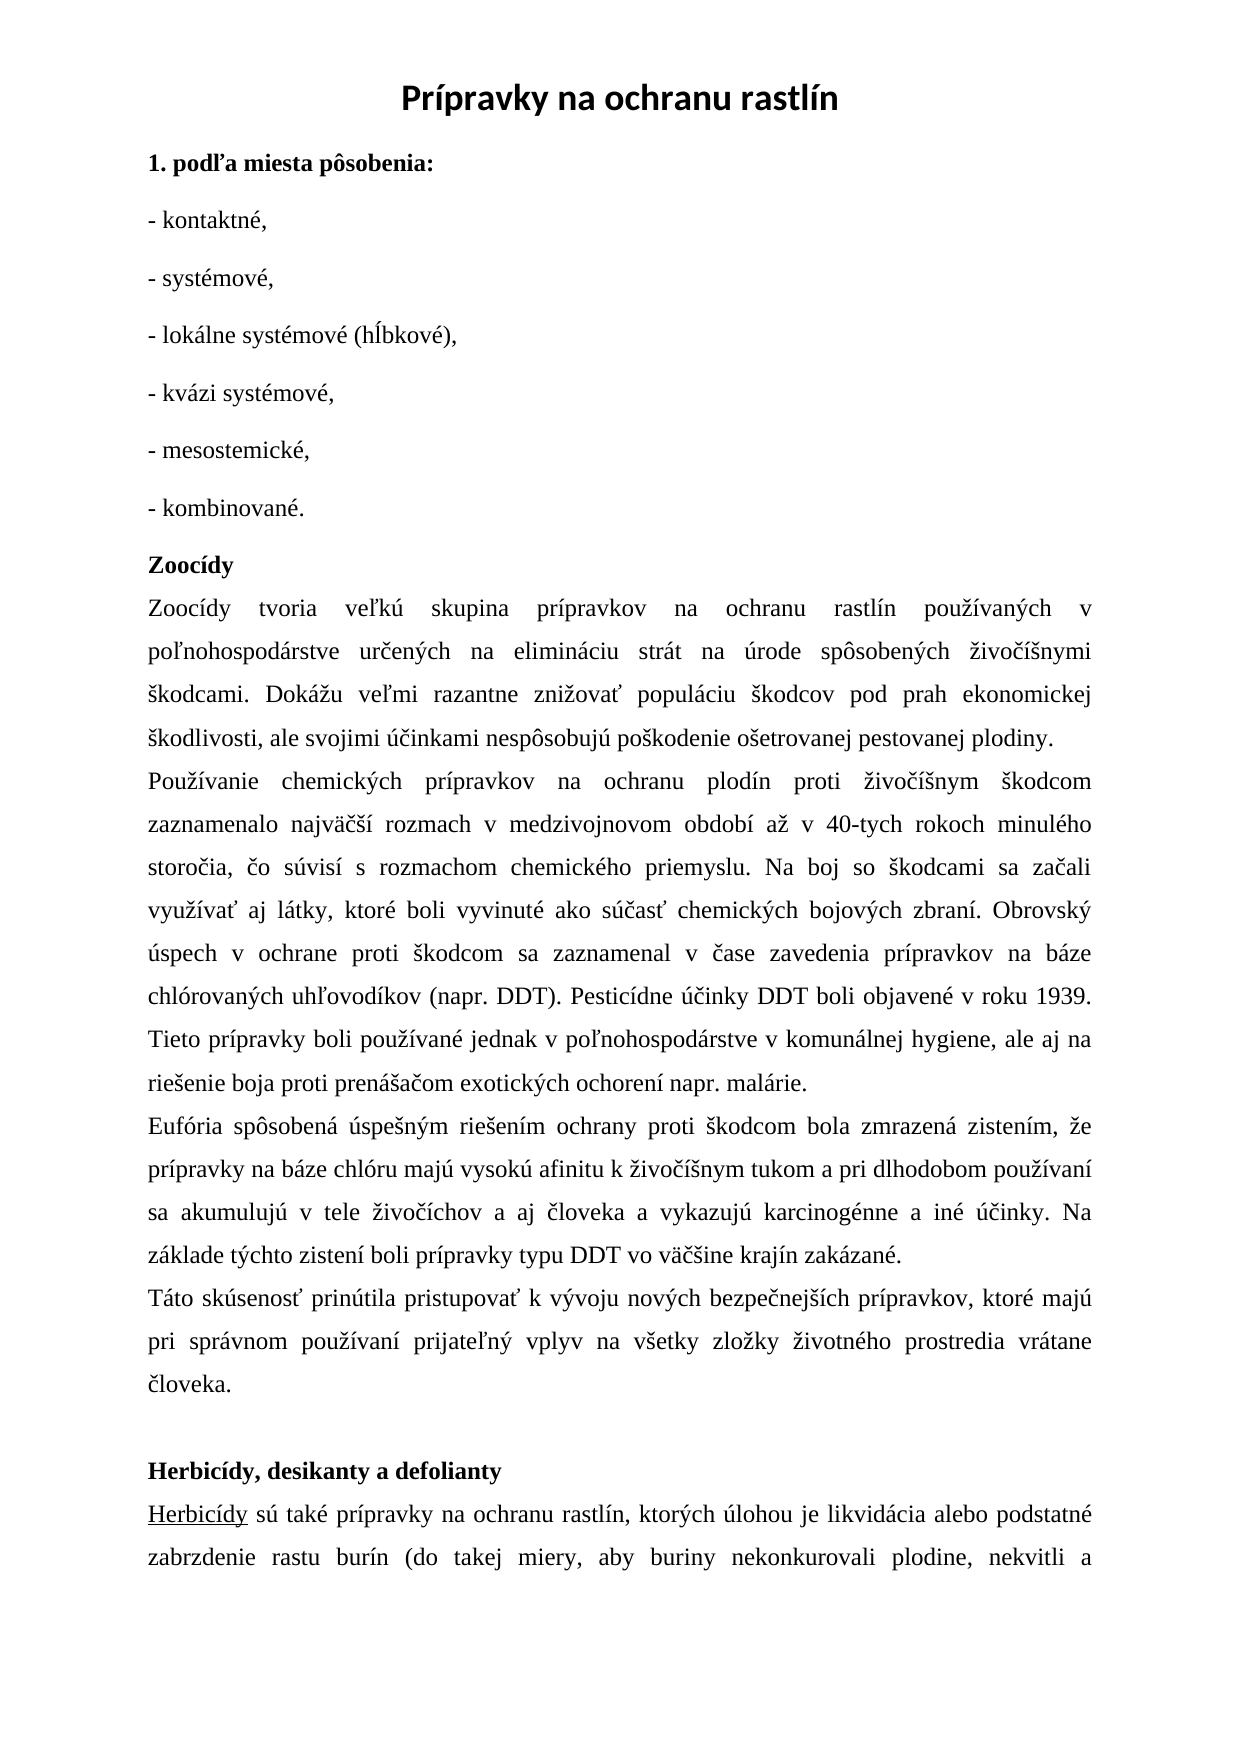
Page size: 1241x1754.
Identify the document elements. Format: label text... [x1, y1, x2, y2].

text 1. podľa miesta pôsobenia: [148, 148, 1093, 176]
text - kombinované. [148, 493, 1093, 521]
text - kontaktné, [148, 205, 1093, 234]
text Zoocídy tvoria veľkú skupina prípravkov na ochranu rastlín používaných v poľnohospodárstve určených na elimináciu strát na úrode spôsobených živočíšnymi škodcami. Dokážu veľmi razantne znižovať populáciu škodcov pod prah ekonomickej škodlivosti, ale svojimi účinkami nespôsobujú poškodenie ošetrovanej pestovanej plodiny. [148, 593, 1093, 751]
text - mesostemické, [148, 435, 1093, 464]
text - lokálne systémové (hĺbkové), [148, 320, 1093, 349]
text Zoocídy [148, 550, 1093, 579]
text Používanie chemických prípravkov na ochranu plodín proti živočíšnym škodcom zaznamenalo najväčší rozmach v medzivojnovom období až v 40-tych rokoch minulého storočia, čo súvisí s rozmachom chemického priemyslu. Na boj so škodcami sa začali využívať aj látky, ktoré boli vyvinuté ako súčasť chemických bojových zbraní. Obrovský úspech v ochrane proti škodcom sa zaznamenal v čase zavedenia prípravkov na báze chlórovaných uhľovodíkov (napr. DDT). Pesticídne účinky DDT boli objavené v roku 1939. Tieto prípravky boli používané jednak v poľnohospodárstve v komunálnej hygiene, ale aj na riešenie boja proti prenášačom exotických ochorení napr. malárie. [148, 766, 1093, 1096]
text - systémové, [148, 263, 1093, 291]
text Herbicídy, desikanty a defolianty [148, 1456, 1093, 1484]
text Táto skúsenosť prinútila pristupovať k vývoju nových bezpečnejších prípravkov, ktoré majú pri správnom používaní prijateľný vplyv na všetky zložky životného prostredia vrátane človeka. [148, 1283, 1093, 1398]
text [148, 1499, 1093, 1571]
text Eufória spôsobená úspešným riešením ochrany proti škodcom bola zmrazená zistením, že prípravky na báze chlóru majú vysokú afinitu k živočíšnym tukom a pri dlhodobom používaní sa akumulujú v tele živočíchov a aj človeka a vykazujú karcinogénne a iné účinky. Na základe týchto zistení boli prípravky typu DDT vo väčšine krajín zakázané. [148, 1111, 1093, 1269]
text - kvázi systémové, [148, 378, 1093, 406]
